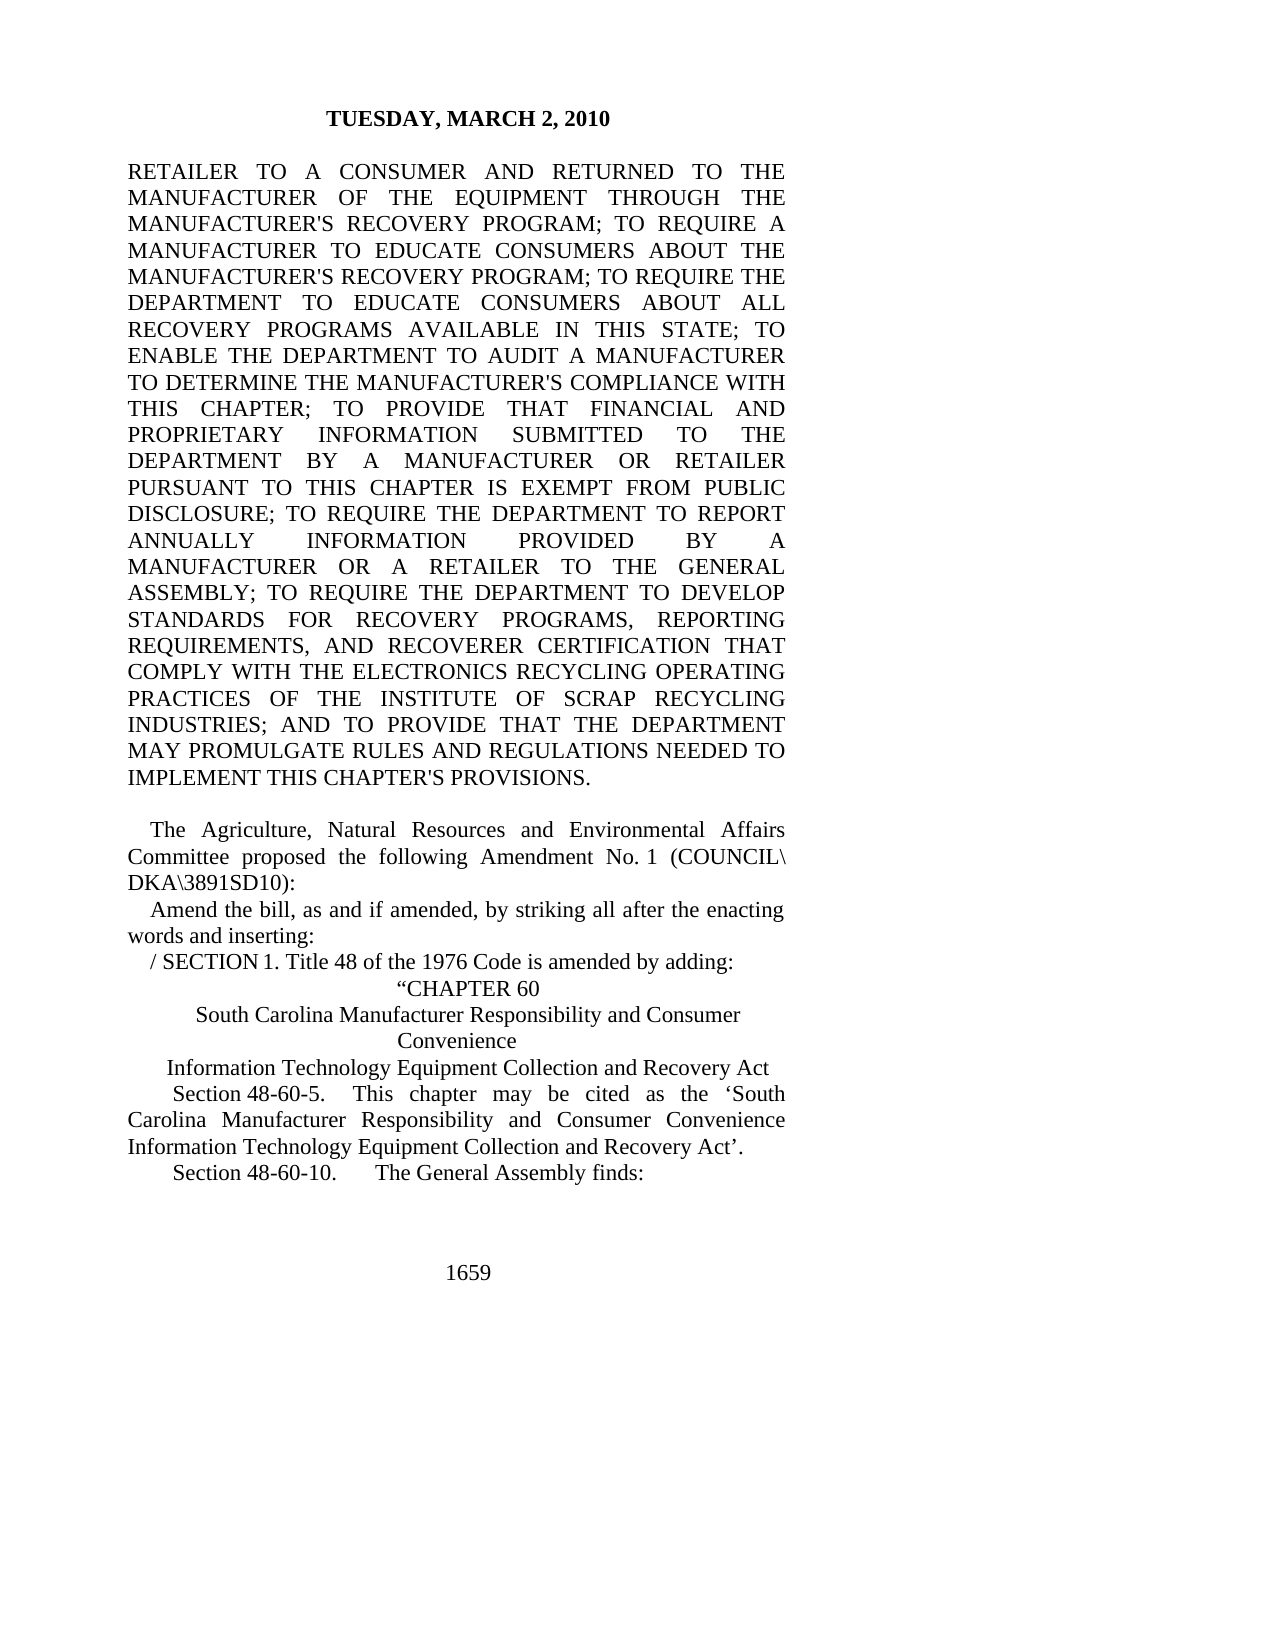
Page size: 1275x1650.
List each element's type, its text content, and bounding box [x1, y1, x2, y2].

text Information Technology Equipment Collection and Recovery Act [127, 1054, 786, 1080]
text Section 48-60-5. This chapter may be cited as the ‘South Carolina Manufacturer Responsibility and Consumer Convenience Information Technology Equipment Collection and Recovery Act’. [127, 1080, 786, 1159]
text “CHAPTER 60 [127, 975, 786, 1001]
text The Agriculture, Natural Resources and Environmental Affairs Committee proposed the following Amendment No. 1 (COUNCIL\DKA\3891SD10): [127, 817, 786, 896]
text Section 48-60-10. The General Assembly finds: [127, 1159, 786, 1186]
text Amend the bill, as and if amended, by striking all after the enacting words and inserting: [127, 896, 786, 948]
text South Carolina Manufacturer Responsibility and Consumer Convenience [127, 1001, 786, 1054]
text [127, 158, 786, 790]
text / SECTION 1. Title 48 of the 1976 Code is amended by adding: [127, 948, 786, 975]
